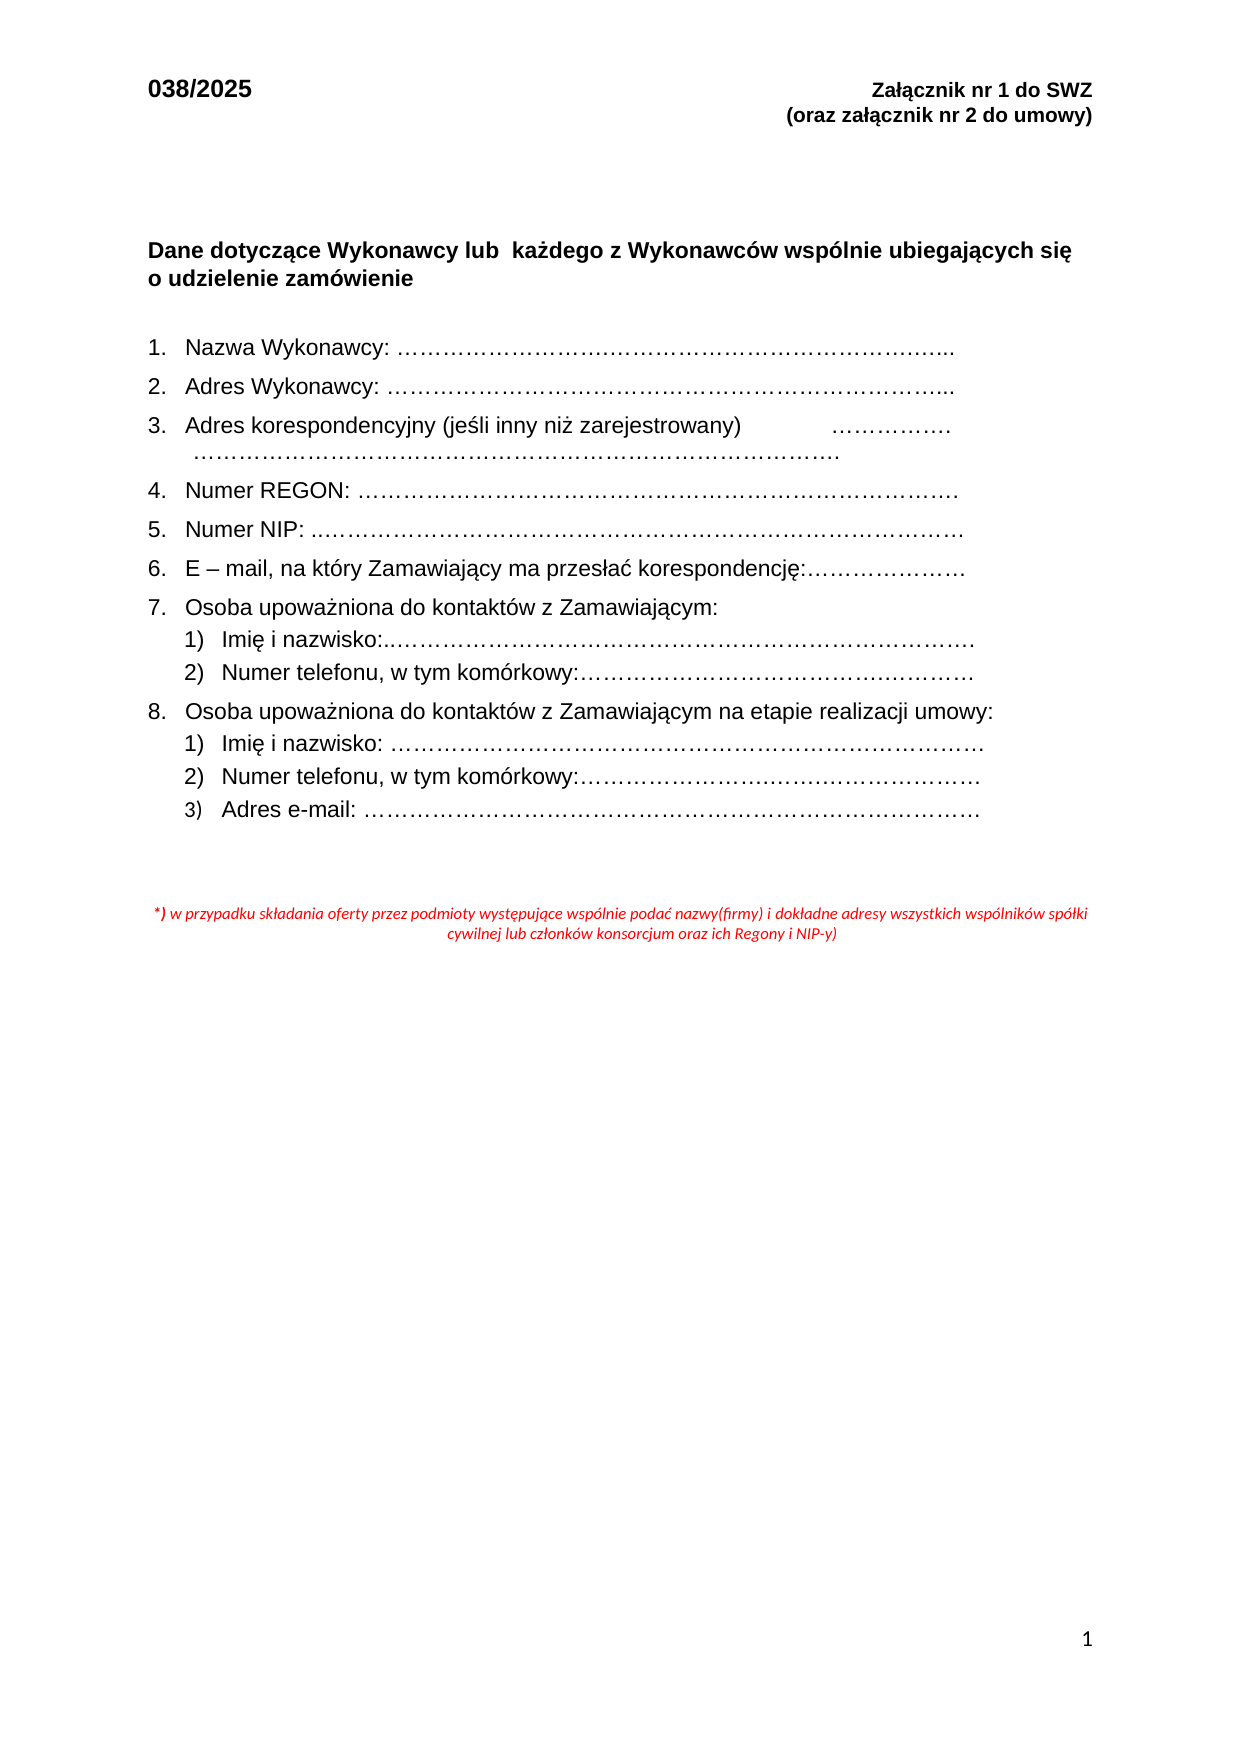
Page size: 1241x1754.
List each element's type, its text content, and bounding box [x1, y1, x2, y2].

list Osoba upoważniona do kontaktów z Zamawiającym: [148, 594, 1093, 620]
list Adres korespondencyjny (jeśli inny niż zarejestrowany) …………….…………………………………………………………………………. [148, 412, 1093, 465]
list Numer REGON: ……………………………………………………………………. [148, 477, 1093, 503]
list Numer telefonu, w tym komórkowy:………………………………….………… [184, 659, 1093, 685]
text *) w przypadku składania oferty przez podmioty występujące wspólnie podać nazwy(firmy) i dokładne adresy wszystkich wspólników spółki cywilnej lub członków konsorcjum oraz ich Regony i NIP-y) [148, 903, 1093, 944]
list Numer telefonu, w tym komórkowy:…………………….…….………………… [184, 763, 1093, 789]
list Imię i nazwisko: …………………………………………………………………… [184, 730, 1093, 757]
text Dane dotyczące Wykonawcy lub każdego z Wykonawców wspólnie ubiegających się o udzielenie zamówienie [148, 237, 1081, 292]
list Numer NIP: ..………………………………………………………………………… [148, 516, 1093, 542]
list Osoba upoważniona do kontaktów z Zamawiającym na etapie realizacji umowy: [148, 698, 1093, 724]
list Adres e-mail: ……………………………………………………………………… [184, 796, 1093, 824]
list E – mail, na który Zamawiający ma przesłać korespondencję:………………… [148, 555, 1093, 581]
list Nazwa Wykonawcy: ……………………….………………………………….…... [148, 334, 1093, 361]
list Adres Wykonawcy: ………………………………………………………………... [148, 373, 1093, 399]
list Imię i nazwisko:..…………………………………………………………………. [184, 626, 1093, 653]
